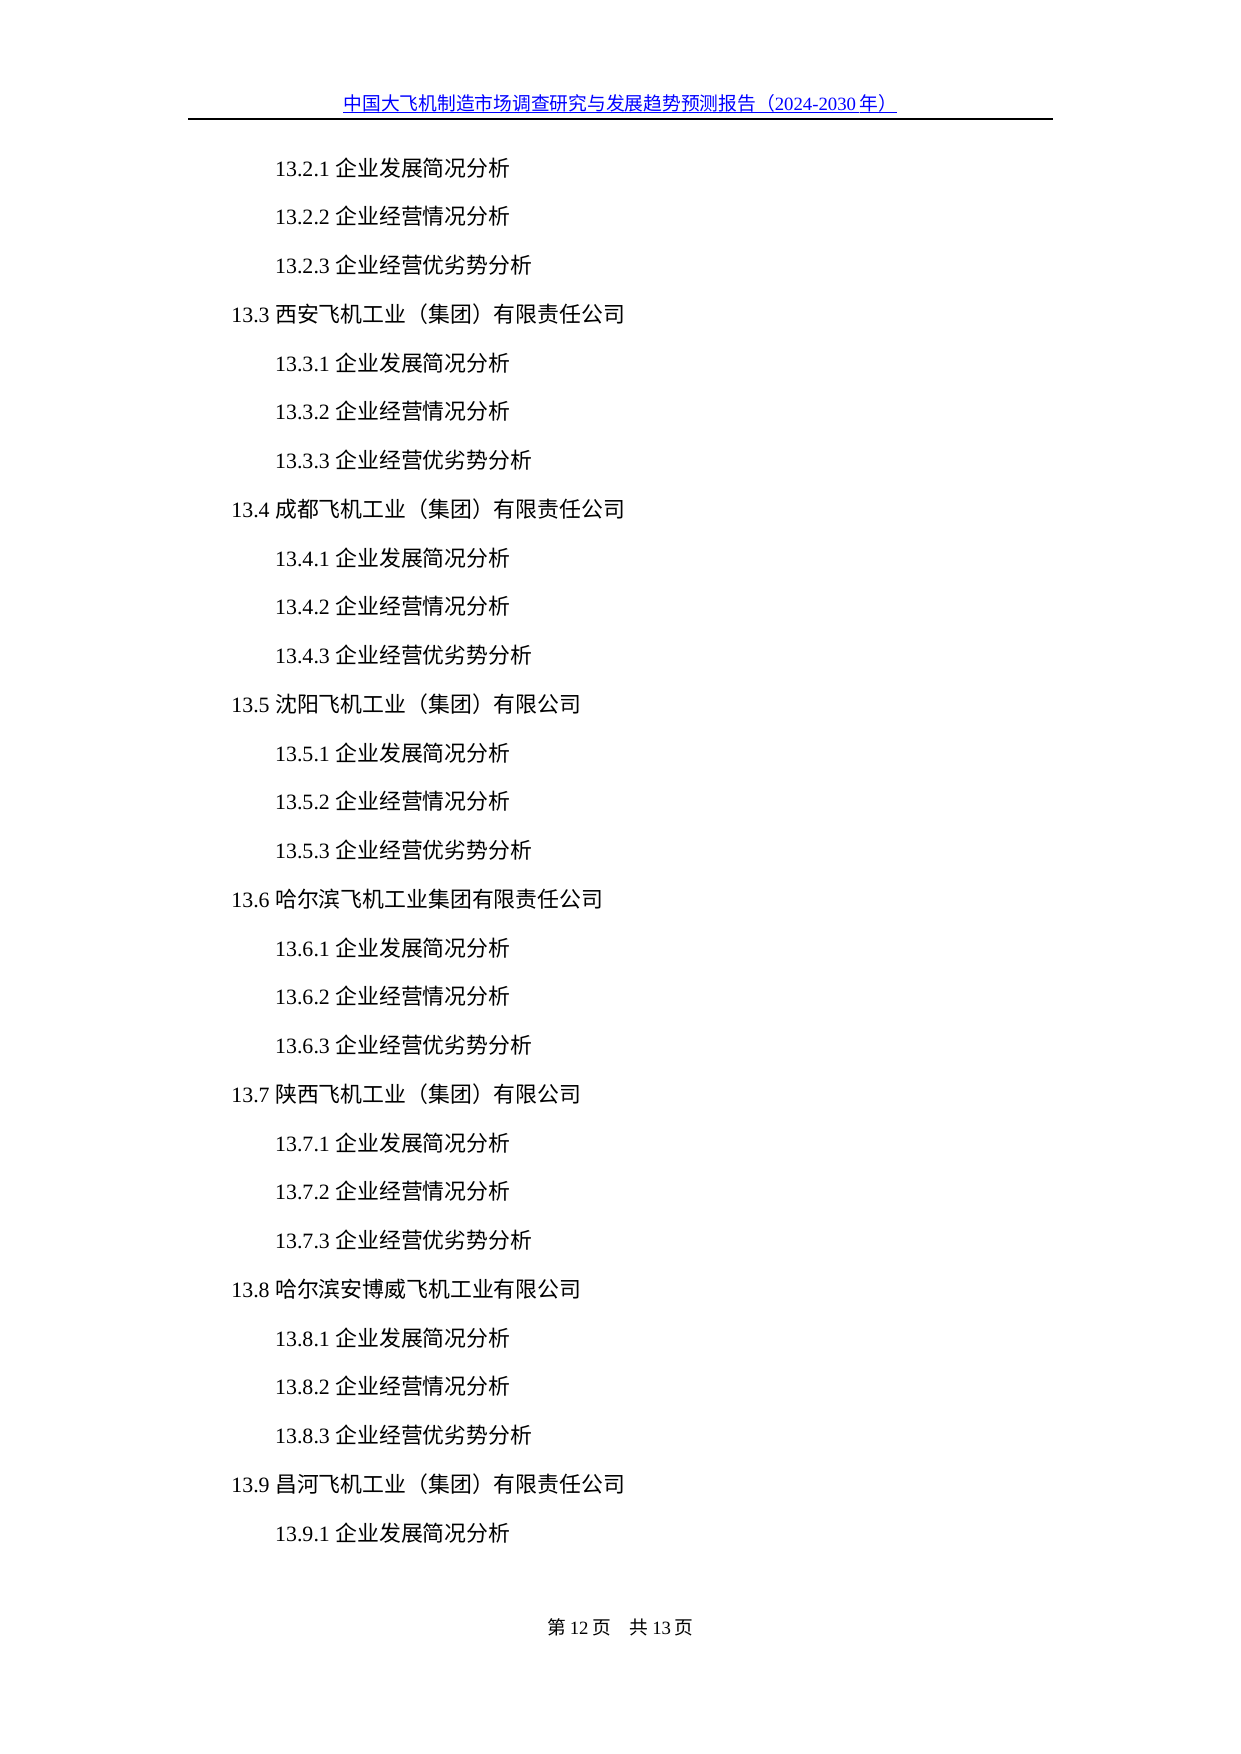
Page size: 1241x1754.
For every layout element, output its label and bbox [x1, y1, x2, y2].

text [187, 150, 1053, 1548]
